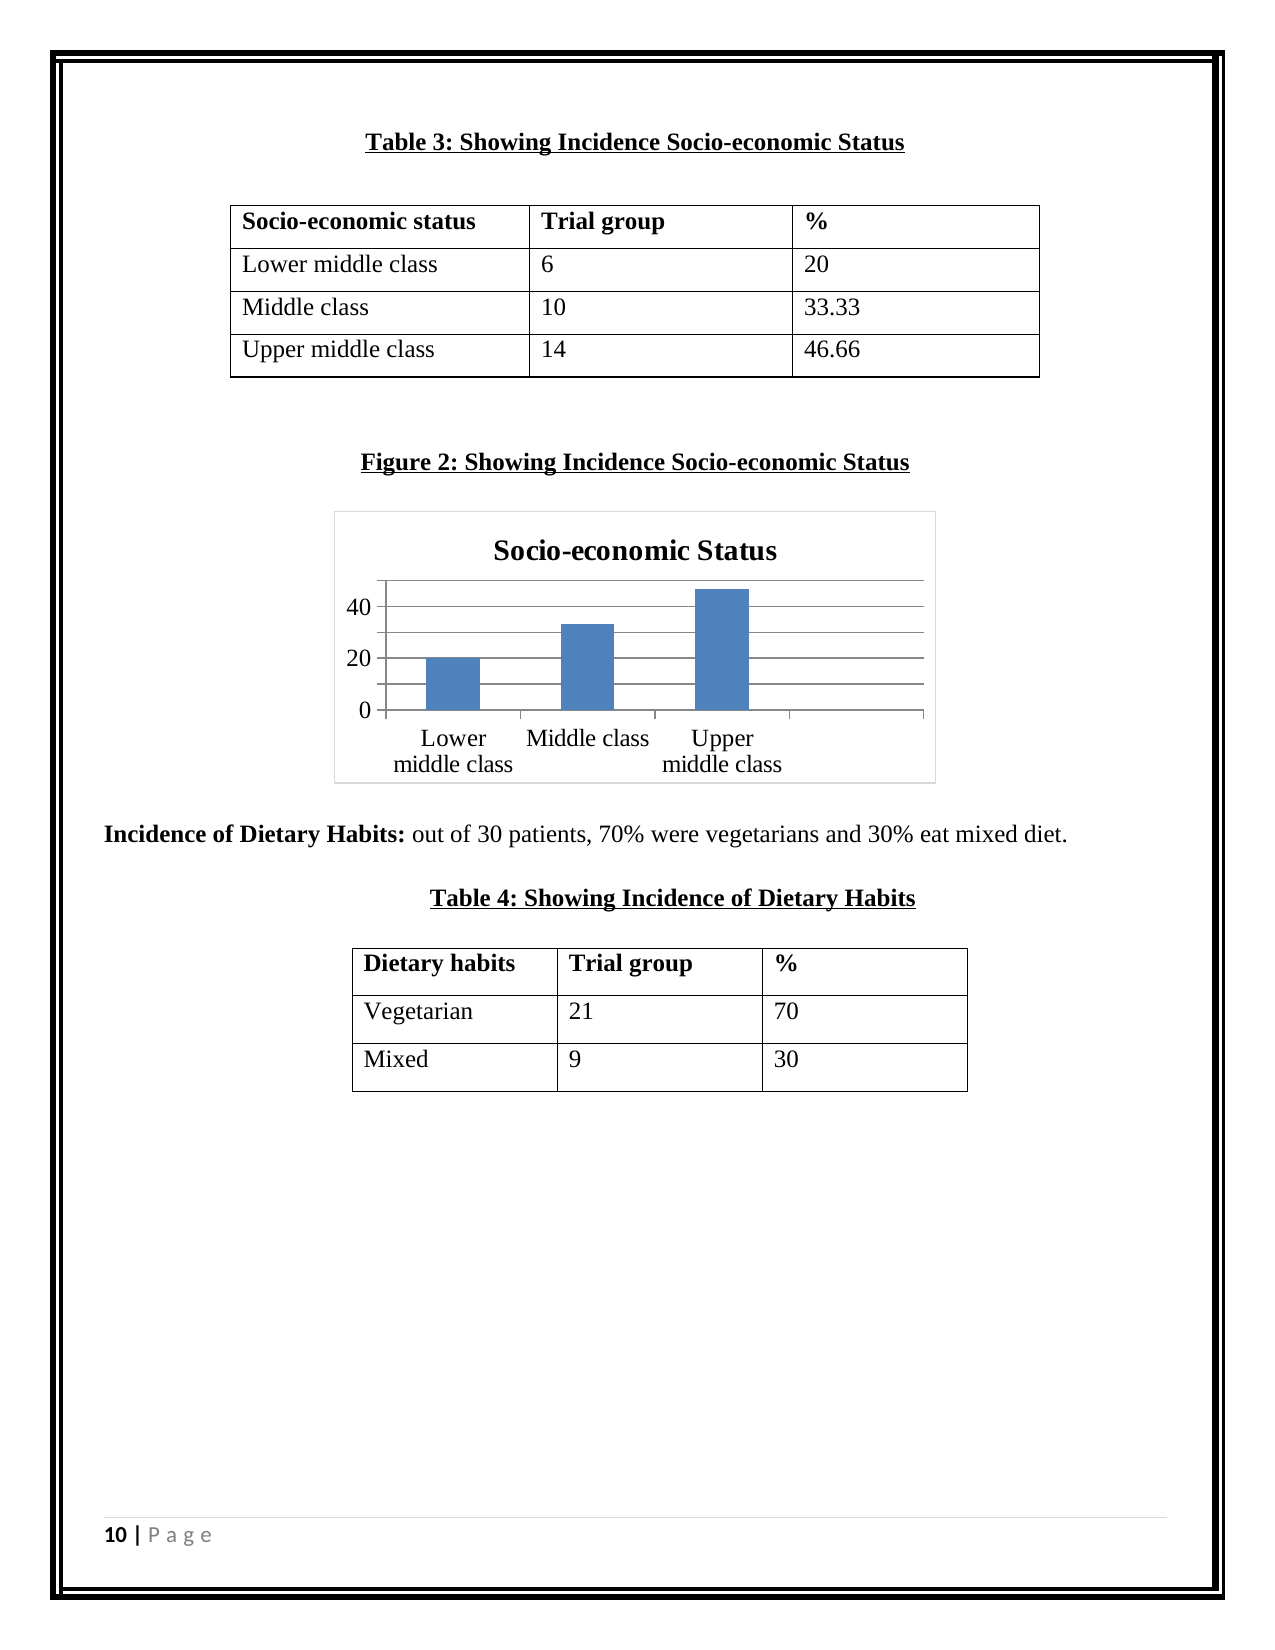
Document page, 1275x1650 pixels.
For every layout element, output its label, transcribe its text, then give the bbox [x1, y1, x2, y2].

table_header % [763, 949, 967, 995]
table_cell 30 [763, 1044, 967, 1091]
table_cell 14 [530, 335, 792, 376]
table_cell Mixed [353, 1044, 557, 1091]
table_cell Vegetarian [353, 996, 557, 1043]
table_cell Upper middle class [231, 335, 529, 376]
table_cell 20 [793, 249, 1039, 291]
table_header Dietary habits [353, 949, 557, 995]
text Incidence of Dietary Habits: out of 30 patients, 70% were vegetarians and 30% eat mixed diet. [103, 819, 1167, 847]
table_cell 21 [558, 996, 762, 1043]
table_cell 9 [558, 1044, 762, 1091]
table_cell 33.33 [793, 292, 1039, 333]
table_header Trial group [530, 206, 792, 248]
table_cell 70 [763, 996, 967, 1043]
table_header % [793, 206, 1039, 248]
table_header Socio-economic status [231, 206, 529, 248]
table_cell 10 [530, 292, 792, 333]
text Figure 2: Showing Incidence Socio-economic Status [103, 447, 1167, 475]
table_cell 6 [530, 249, 792, 291]
table_cell Lower middle class [231, 249, 529, 291]
table_cell 46.66 [793, 335, 1039, 376]
table_cell Middle class [231, 292, 529, 333]
list Table 4: Showing Incidence of Dietary Habits [178, 883, 1167, 911]
table_header Trial group [558, 949, 762, 995]
text Table 3: Showing Incidence Socio-economic Status [103, 127, 1167, 156]
